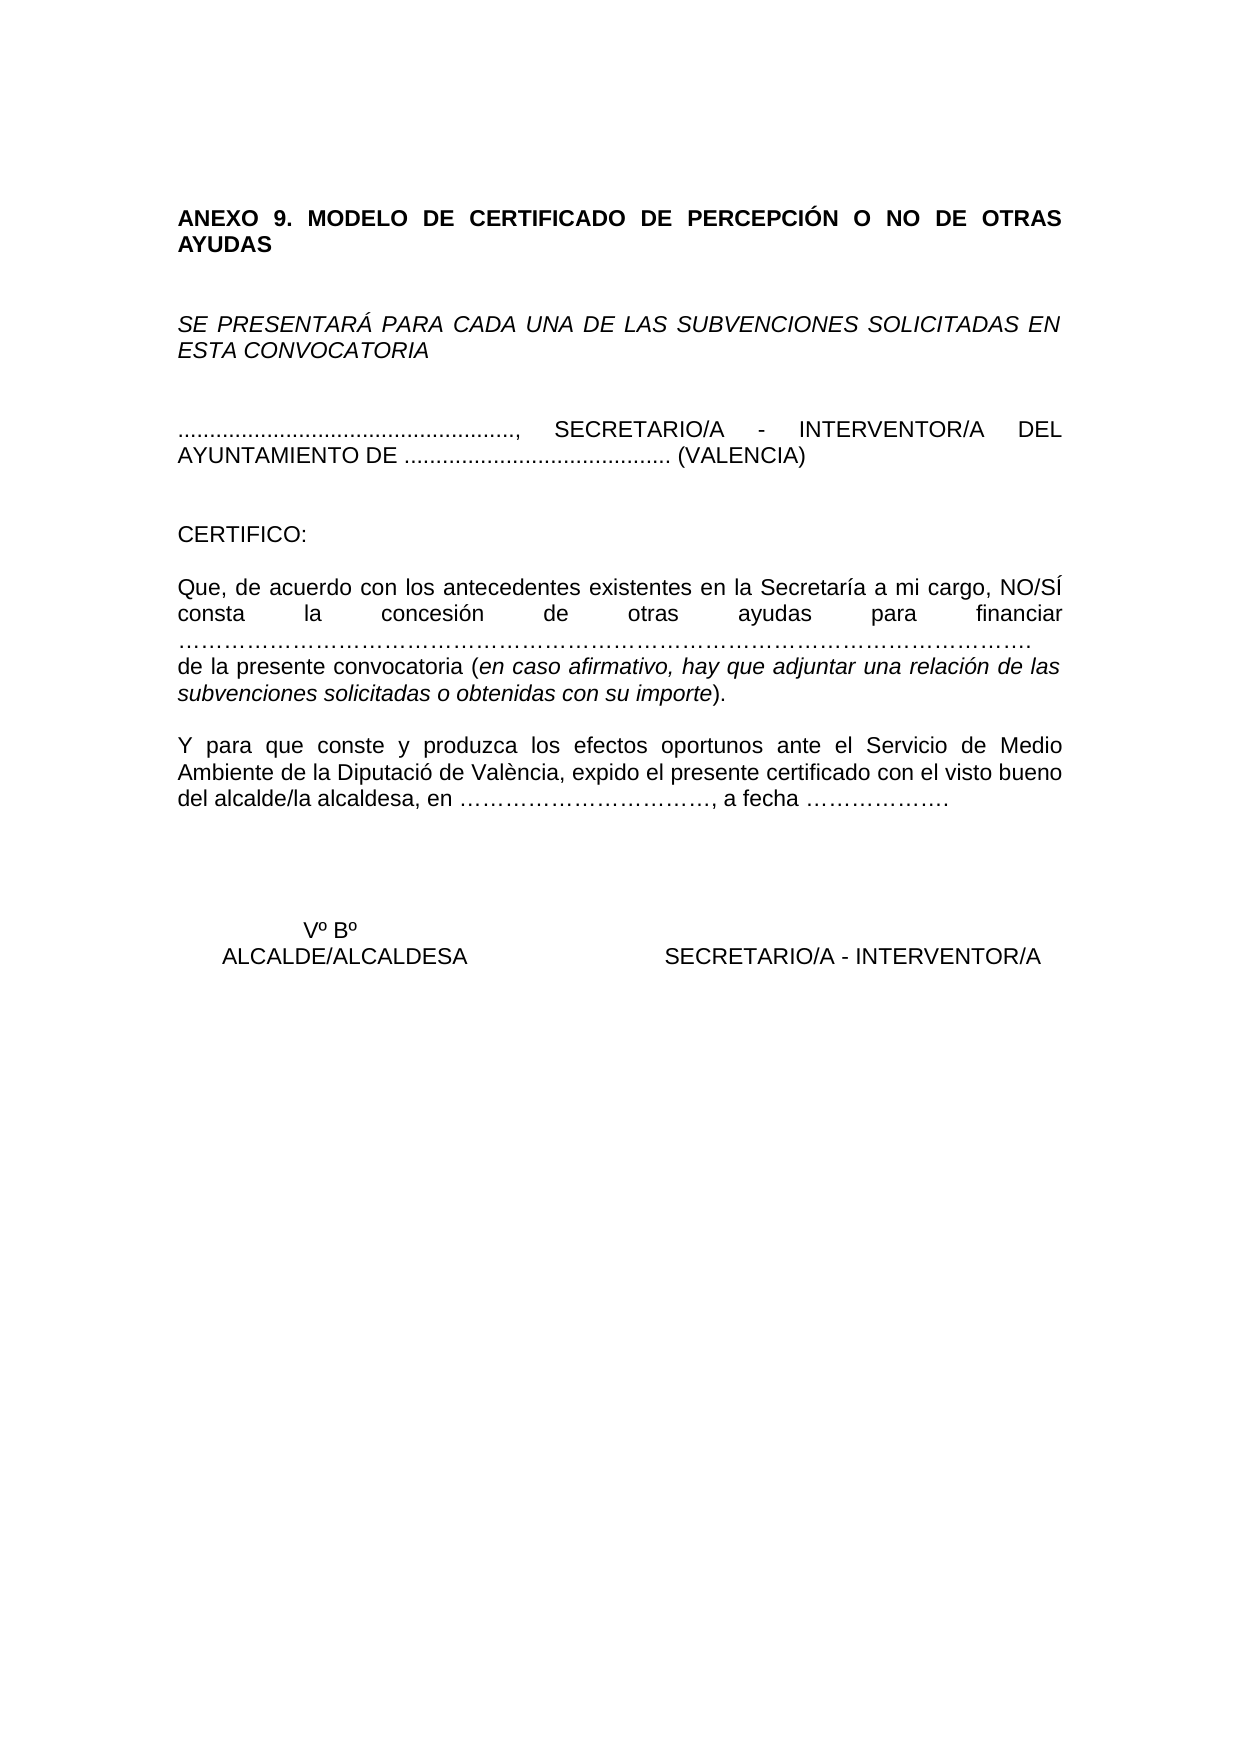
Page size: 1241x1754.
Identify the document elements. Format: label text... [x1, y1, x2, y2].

text ....................................................., SECRETARIO/A - INTERVENTOR/A DEL AYUNTAMIENTO DE .......................................... (VALENCIA) [177, 416, 1063, 469]
text CERTIFICO: [177, 521, 1063, 548]
text Vº Bº [252, 917, 1063, 943]
text Que, de acuerdo con los antecedentes existentes en la Secretaría a mi cargo, NO/SÍ consta la concesión de otras ayudas para financiar …………………………………………………………………………………………………. de la presente convocatoria (en caso afirmativo, hay que adjuntar una relación de las subvenciones solicitadas o obtenidas con su importe). [177, 574, 1063, 706]
text Y para que conste y produzca los efectos oportunos ante el Servicio de Medio Ambiente de la Diputació de València, expido el presente certificado con el visto bueno del alcalde/la alcaldesa, en ……………………………, a fecha ………………. [177, 732, 1063, 811]
text ANEXO 9. MODELO DE CERTIFICADO DE PERCEPCIÓN O NO DE OTRAS AYUDAS [177, 205, 1063, 258]
text ALCALDE/ALCALDESA SECRETARIO/A - INTERVENTOR/A [177, 943, 1063, 969]
text SE PRESENTARÁ PARA CADA UNA DE LAS SUBVENCIONES SOLICITADAS EN ESTA CONVOCATORIA [177, 311, 1063, 363]
